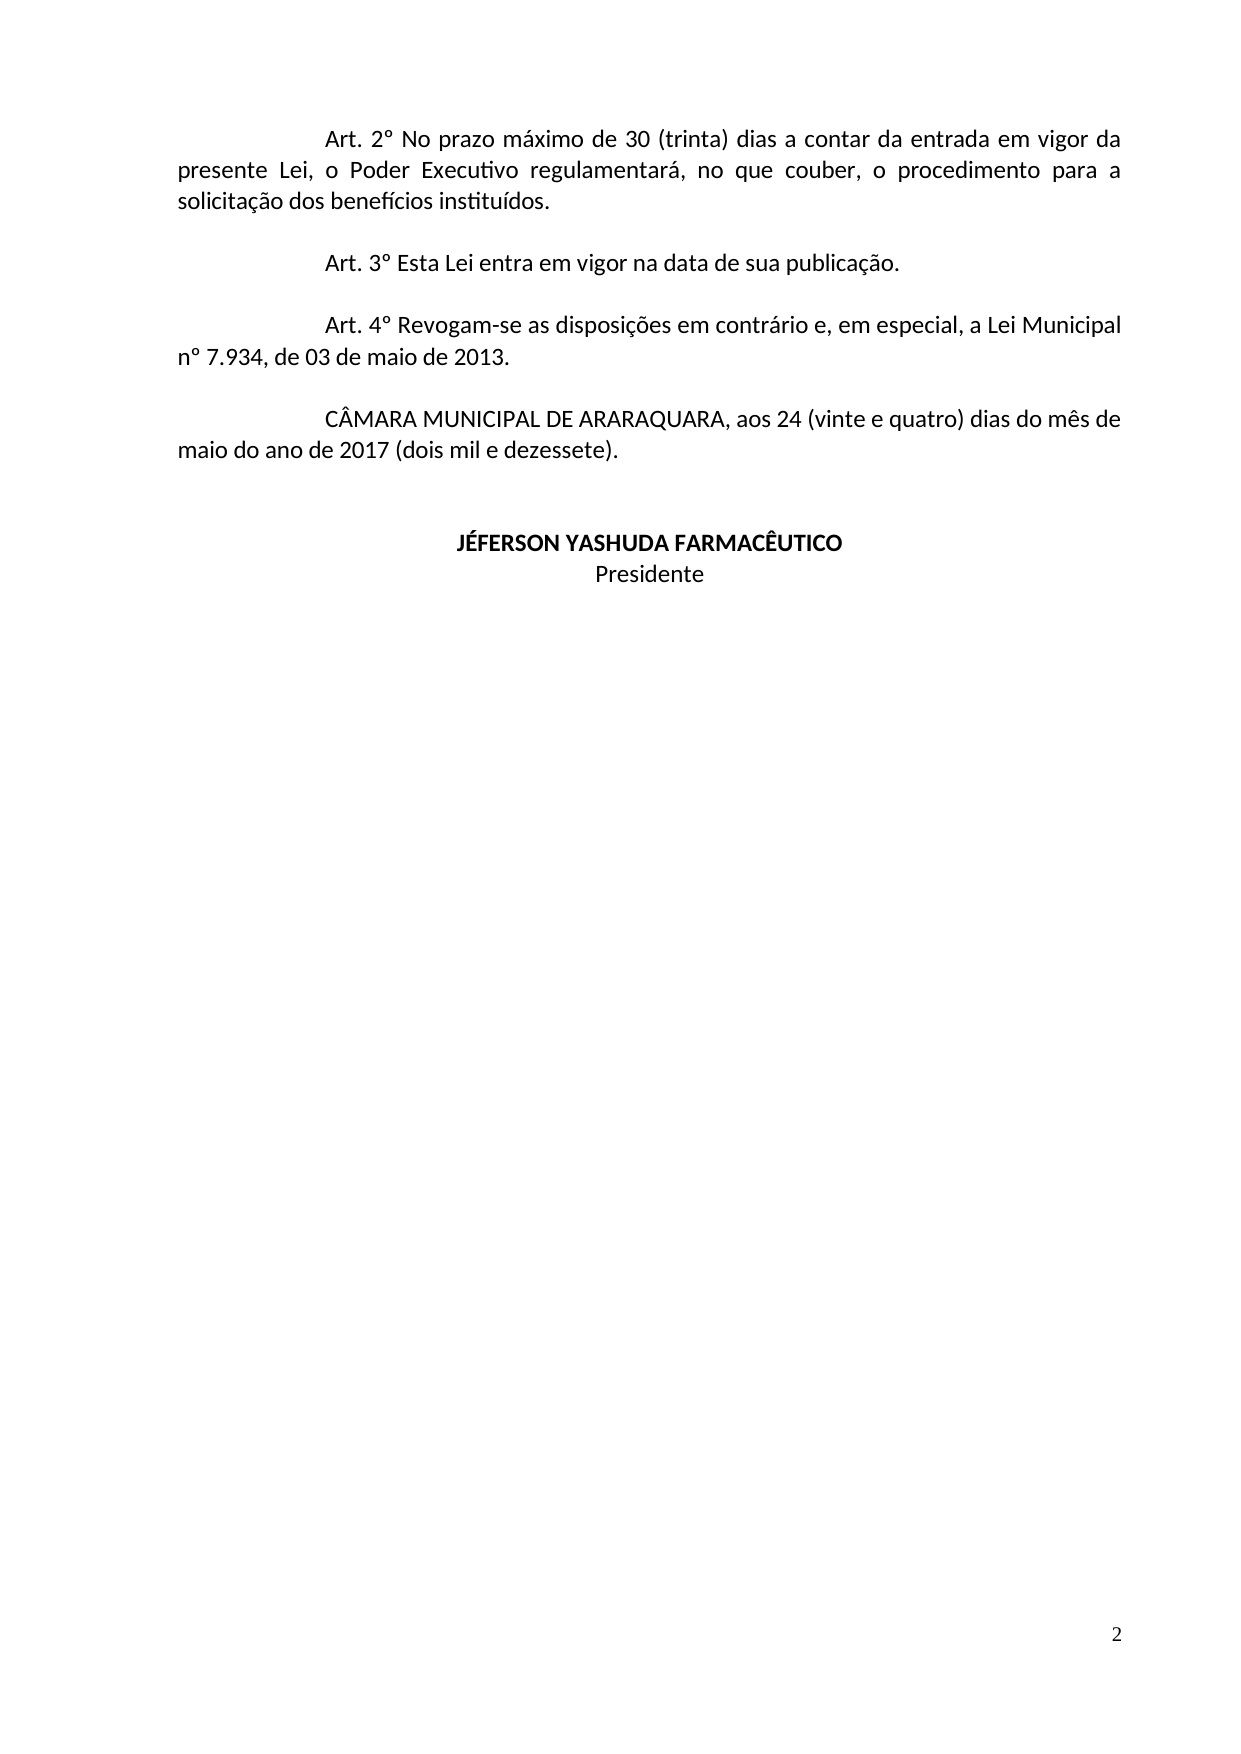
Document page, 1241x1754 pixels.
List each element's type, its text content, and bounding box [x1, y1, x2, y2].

text Presidente [177, 558, 1122, 589]
text CÂMARA MUNICIPAL DE ARARAQUARA, aos 24 (vinte e quatro) dias do mês de maio do ano de 2017 (dois mil e dezessete). [177, 402, 1122, 464]
text Art. 2º No prazo máximo de 30 (trinta) dias a contar da entrada em vigor da presente Lei, o Poder Executivo regulamentará, no que couber, o procedimento para a solicitação dos benefícios instituídos. [177, 123, 1122, 216]
text Art. 4º Revogam-se as disposições em contrário e, em especial, a Lei Municipal nº 7.934, de 03 de maio de 2013. [177, 309, 1122, 371]
text Art. 3º Esta Lei entra em vigor na data de sua publicação. [177, 247, 1122, 278]
subtitle JÉFERSON YASHUDA FARMACÊUTICO [177, 527, 1122, 558]
